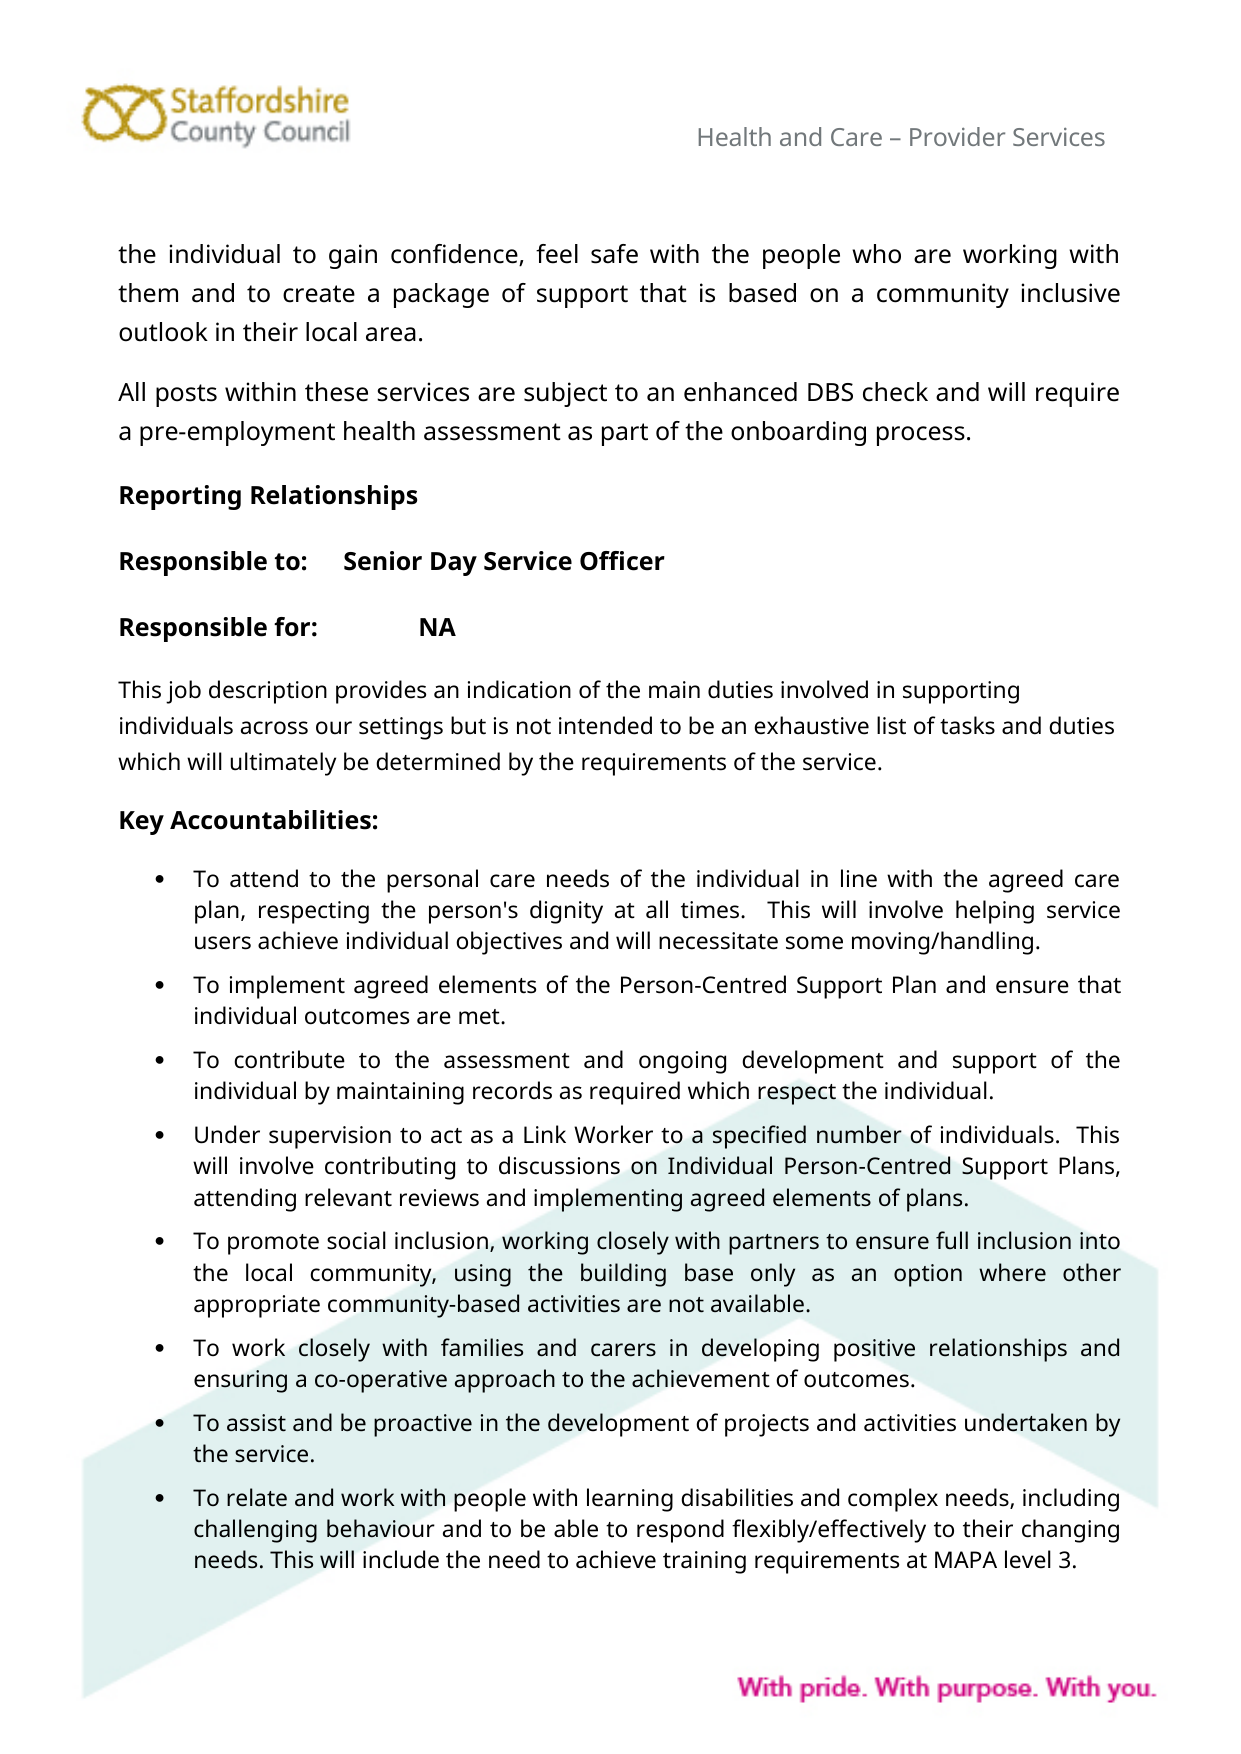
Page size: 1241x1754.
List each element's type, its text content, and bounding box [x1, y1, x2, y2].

list To relate and work with people with learning disabilities and complex needs, including challenging behaviour and to be able to respond flexibly/effectively to their changing needs. This will include the need to achieve training requirements at MAPA level 3. [156, 1481, 1122, 1575]
list Under supervision to act as a Link Worker to a specified number of individuals. This will involve contributing to discussions on Individual Person-Centred Support Plans, attending relevant reviews and implementing agreed elements of plans. [156, 1119, 1122, 1213]
list To contribute to the assessment and ongoing development and support of the individual by maintaining records as required which respect the individual. [156, 1044, 1122, 1106]
list To work closely with families and carers in developing positive relationships and ensuring a co-operative approach to the achievement of outcomes. [156, 1331, 1122, 1394]
text This job description provides an indication of the main duties involved in supporting individuals across our settings but is not intended to be an exhaustive list of tasks and duties which will ultimately be determined by the requirements of the service. [118, 674, 1122, 777]
text Reporting Relationships [118, 478, 1122, 512]
text Key Accountabilities: [118, 803, 1122, 837]
text Responsible to: Senior Day Service Officer [118, 544, 1122, 578]
list To promote social inclusion, working closely with partners to ensure full inclusion into the local community, using the building base only as an option where other appropriate community-based activities are not available. [156, 1225, 1122, 1319]
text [118, 236, 1122, 349]
list To implement agreed elements of the Person-Centred Support Plan and ensure that individual outcomes are met. [156, 969, 1122, 1031]
picture [1, 3, 1240, 1754]
text Responsible for: NA [118, 609, 1122, 644]
list To assist and be proactive in the development of projects and activities undertaken by the service. [156, 1406, 1122, 1469]
text All posts within these services are subject to an enhanced DBS check and will require a pre-employment health assessment as part of the onboarding process. [118, 374, 1122, 448]
list To attend to the personal care needs of the individual in line with the agreed care plan, respecting the person's dignity at all times. This will involve helping service users achieve individual objectives and will necessitate some moving/handling. [156, 863, 1122, 956]
